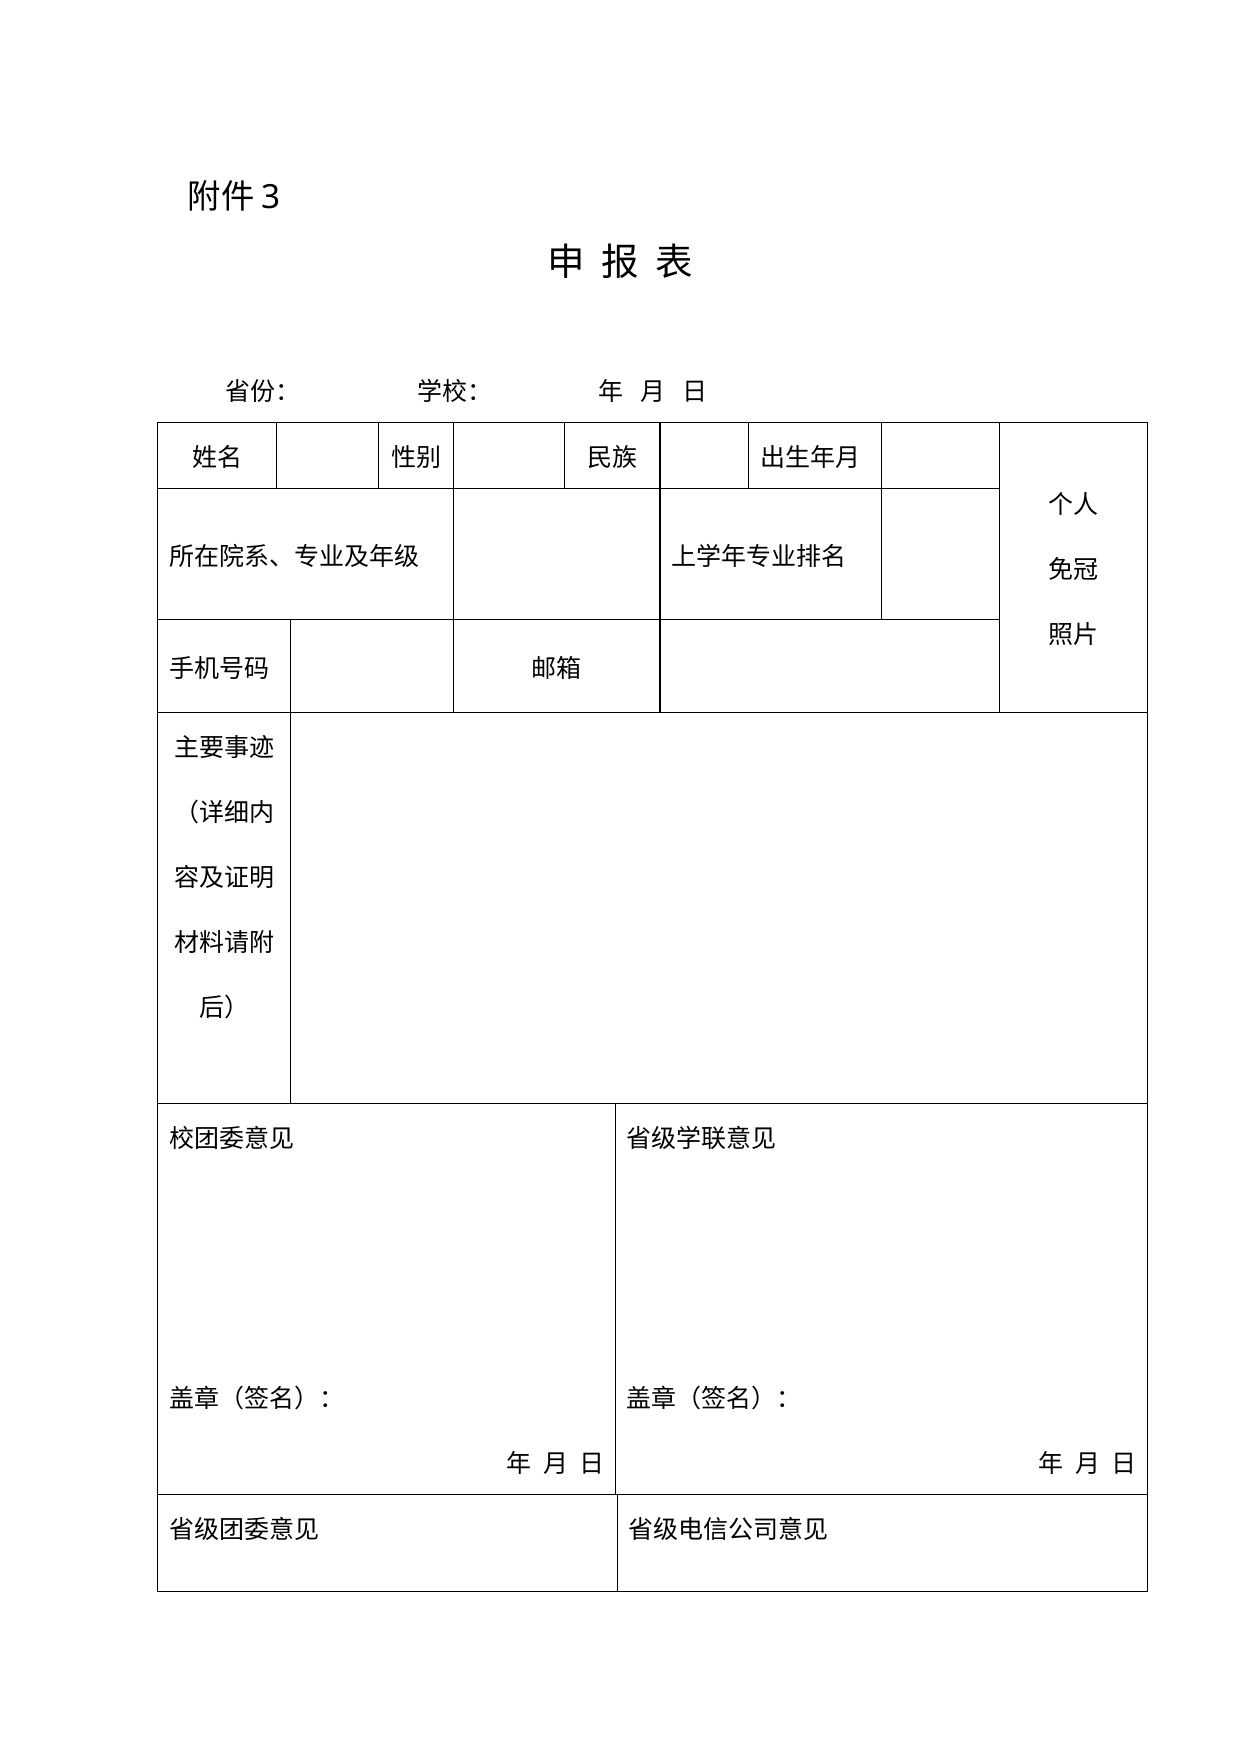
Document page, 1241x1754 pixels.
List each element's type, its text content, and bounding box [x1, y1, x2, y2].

table_cell 邮箱 [454, 620, 659, 712]
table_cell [618, 1495, 1147, 1591]
table_header [882, 423, 999, 488]
table_header [454, 423, 564, 488]
table_cell 主要事迹（详细内容及证明材料请附后） [158, 713, 290, 1103]
table_cell [291, 713, 1147, 1103]
text 省份： 学校： 年 月 日 [187, 357, 1053, 422]
table_cell 上学年专业排名 [661, 489, 881, 619]
table_cell 所在院系、专业及年级 [158, 489, 453, 619]
table_cell [661, 620, 999, 712]
table_header 姓名 [158, 423, 276, 488]
table_header 出生年月 [749, 423, 881, 488]
table_cell 校团委意见 盖章（签名）： 年 月 日 [158, 1104, 615, 1494]
text 申 报 表 [187, 227, 1053, 292]
table_cell 手机号码 [158, 620, 290, 712]
table_cell [882, 489, 999, 619]
table_header [277, 423, 378, 488]
table_cell [454, 489, 659, 619]
table_header 性别 [379, 423, 453, 488]
text 附件3 [187, 162, 1053, 227]
table_cell [291, 620, 453, 712]
table_cell 省级学联意见 盖章（签名）： 年 月 日 [616, 1104, 1147, 1494]
table_header 个人 免冠 照片 [1000, 423, 1147, 712]
table_header 民族 [565, 423, 659, 488]
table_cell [158, 1495, 617, 1591]
table_header [661, 423, 748, 488]
